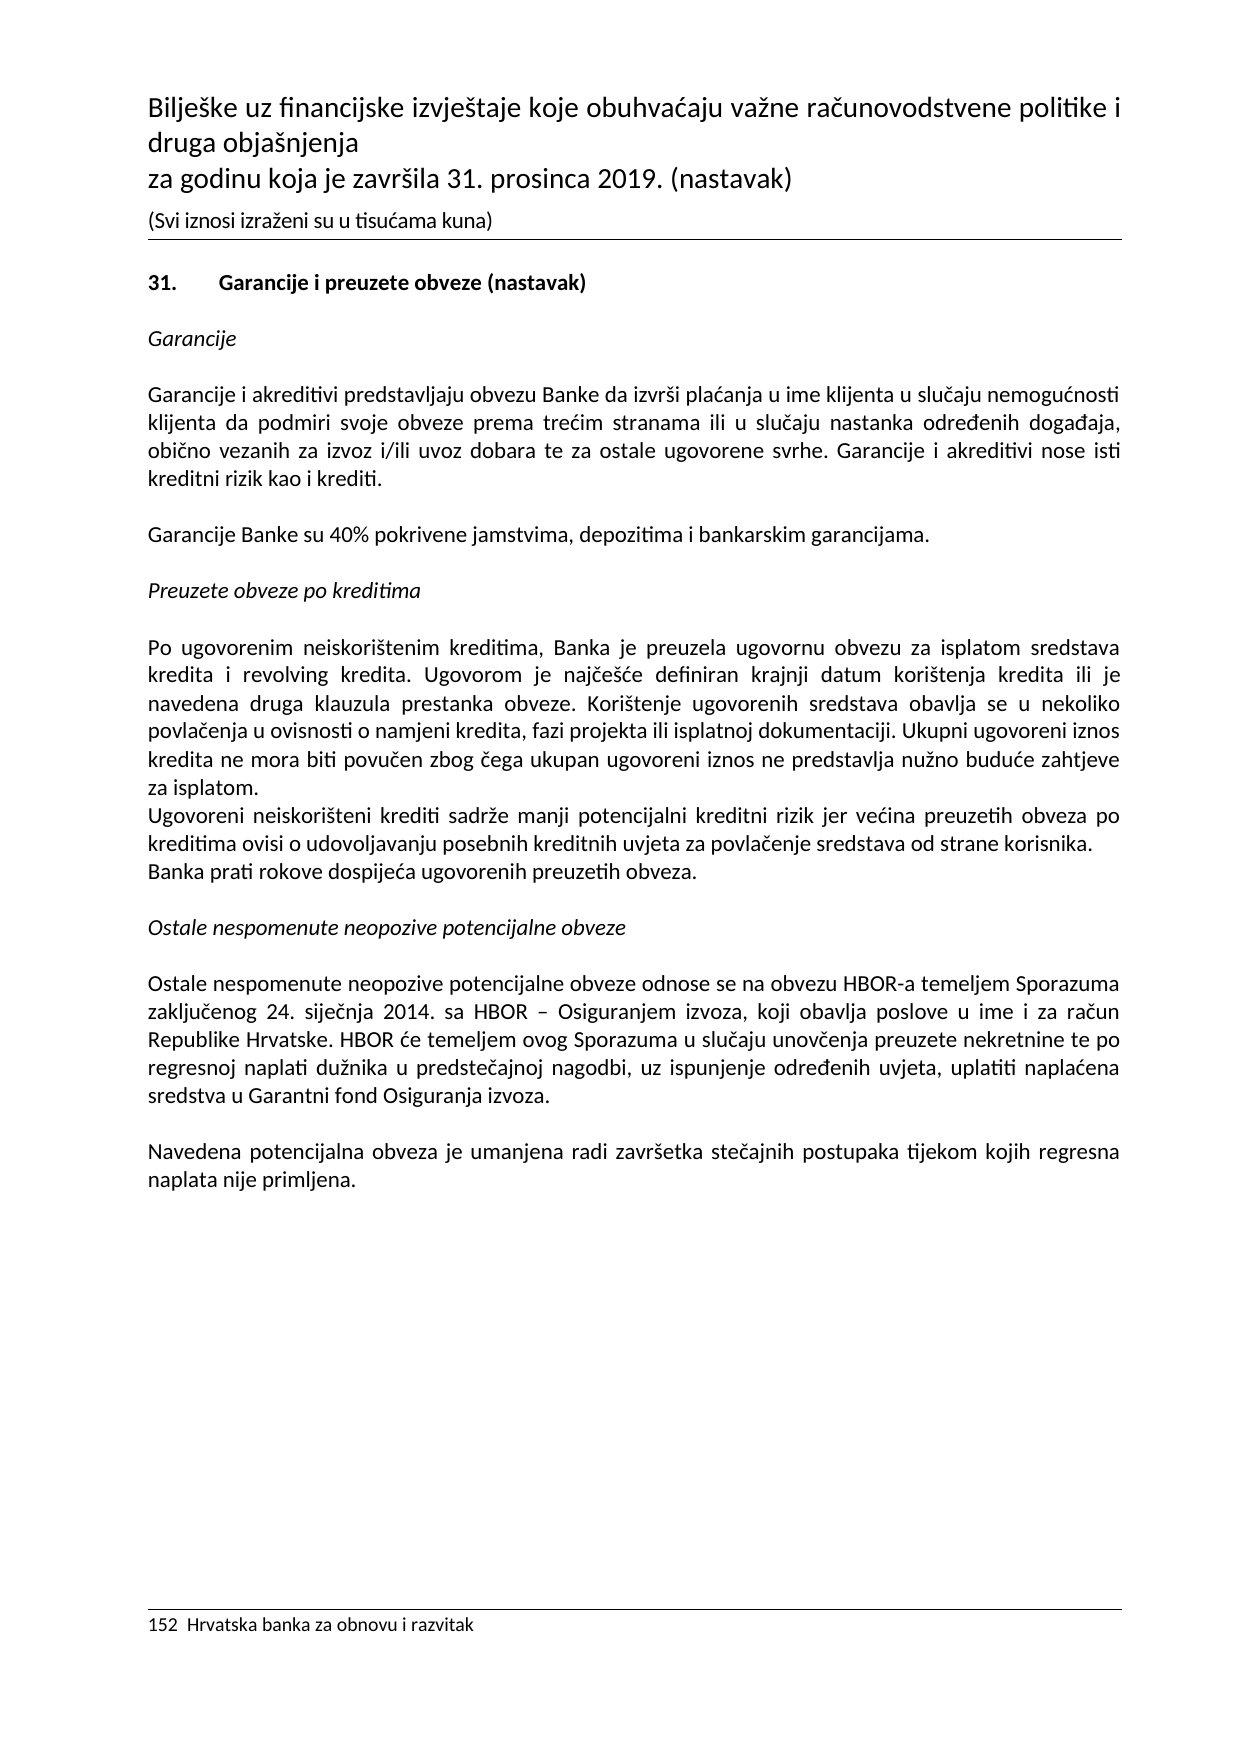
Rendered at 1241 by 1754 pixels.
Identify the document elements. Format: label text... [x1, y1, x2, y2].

text Ugovoreni neiskorišteni krediti sadrže manji potencijalni kreditni rizik jer većina preuzetih obveza po kreditima ovisi o udovoljavanju posebnih kreditnih uvjeta za povlačenje sredstava od strane korisnika. [148, 801, 1122, 857]
text Po ugovorenim neiskorištenim kreditima, Banka je preuzela ugovornu obvezu za isplatom sredstava kredita i revolving kredita. Ugovorom je najčešće definiran krajnji datum korištenja kredita ili je navedena druga klauzula prestanka obveze. Korištenje ugovorenih sredstava obavlja se u nekoliko povlačenja u ovisnosti o namjeni kredita, fazi projekta ili isplatnoj dokumentaciji. Ukupni ugovoreni iznos kredita ne mora biti povučen zbog čega ukupan ugovoreni iznos ne predstavlja nužno buduće zahtjeve za isplatom. [148, 633, 1122, 801]
text Garancije i akreditivi predstavljaju obvezu Banke da izvrši plaćanja u ime klijenta u slučaju nemogućnosti klijenta da podmiri svoje obveze prema trećim stranama ili u slučaju nastanka određenih događaja, obično vezanih za izvoz i/ili uvoz dobara te za ostale ugovorene svrhe. Garancije i akreditivi nose isti kreditni rizik kao i krediti. [148, 380, 1122, 492]
text Preuzete obveze po kreditima [148, 577, 1122, 604]
text Ostale nespomenute neopozive potencijalne obveze odnose se na obvezu HBOR-a temeljem Sporazuma zaključenog 24. siječnja 2014. sa HBOR – Osiguranjem izvoza, koji obavlja poslove u ime i za račun Republike Hrvatske. HBOR će temeljem ovog Sporazuma u slučaju unovčenja preuzete nekretnine te po regresnoj naplati dužnika u predstečajnoj nagodbi, uz ispunjenje određenih uvjeta, uplatiti naplaćena sredstva u Garantni fond Osiguranja izvoza. [148, 969, 1122, 1109]
text Garancije [148, 324, 1122, 352]
text Garancije Banke su 40% pokrivene jamstvima, depozitima i bankarskim garancijama. [148, 521, 1122, 548]
text Navedena potencijalna obveza je umanjena radi završetka stečajnih postupaka tijekom kojih regresna naplata nije primljena. [148, 1137, 1122, 1193]
text 31. Garancije i preuzete obveze (nastavak) [148, 268, 1122, 296]
text Ostale nespomenute neopozive potencijalne obveze [148, 913, 1122, 941]
text Banka prati rokove dospijeća ugovorenih preuzetih obveza. [148, 857, 1122, 885]
